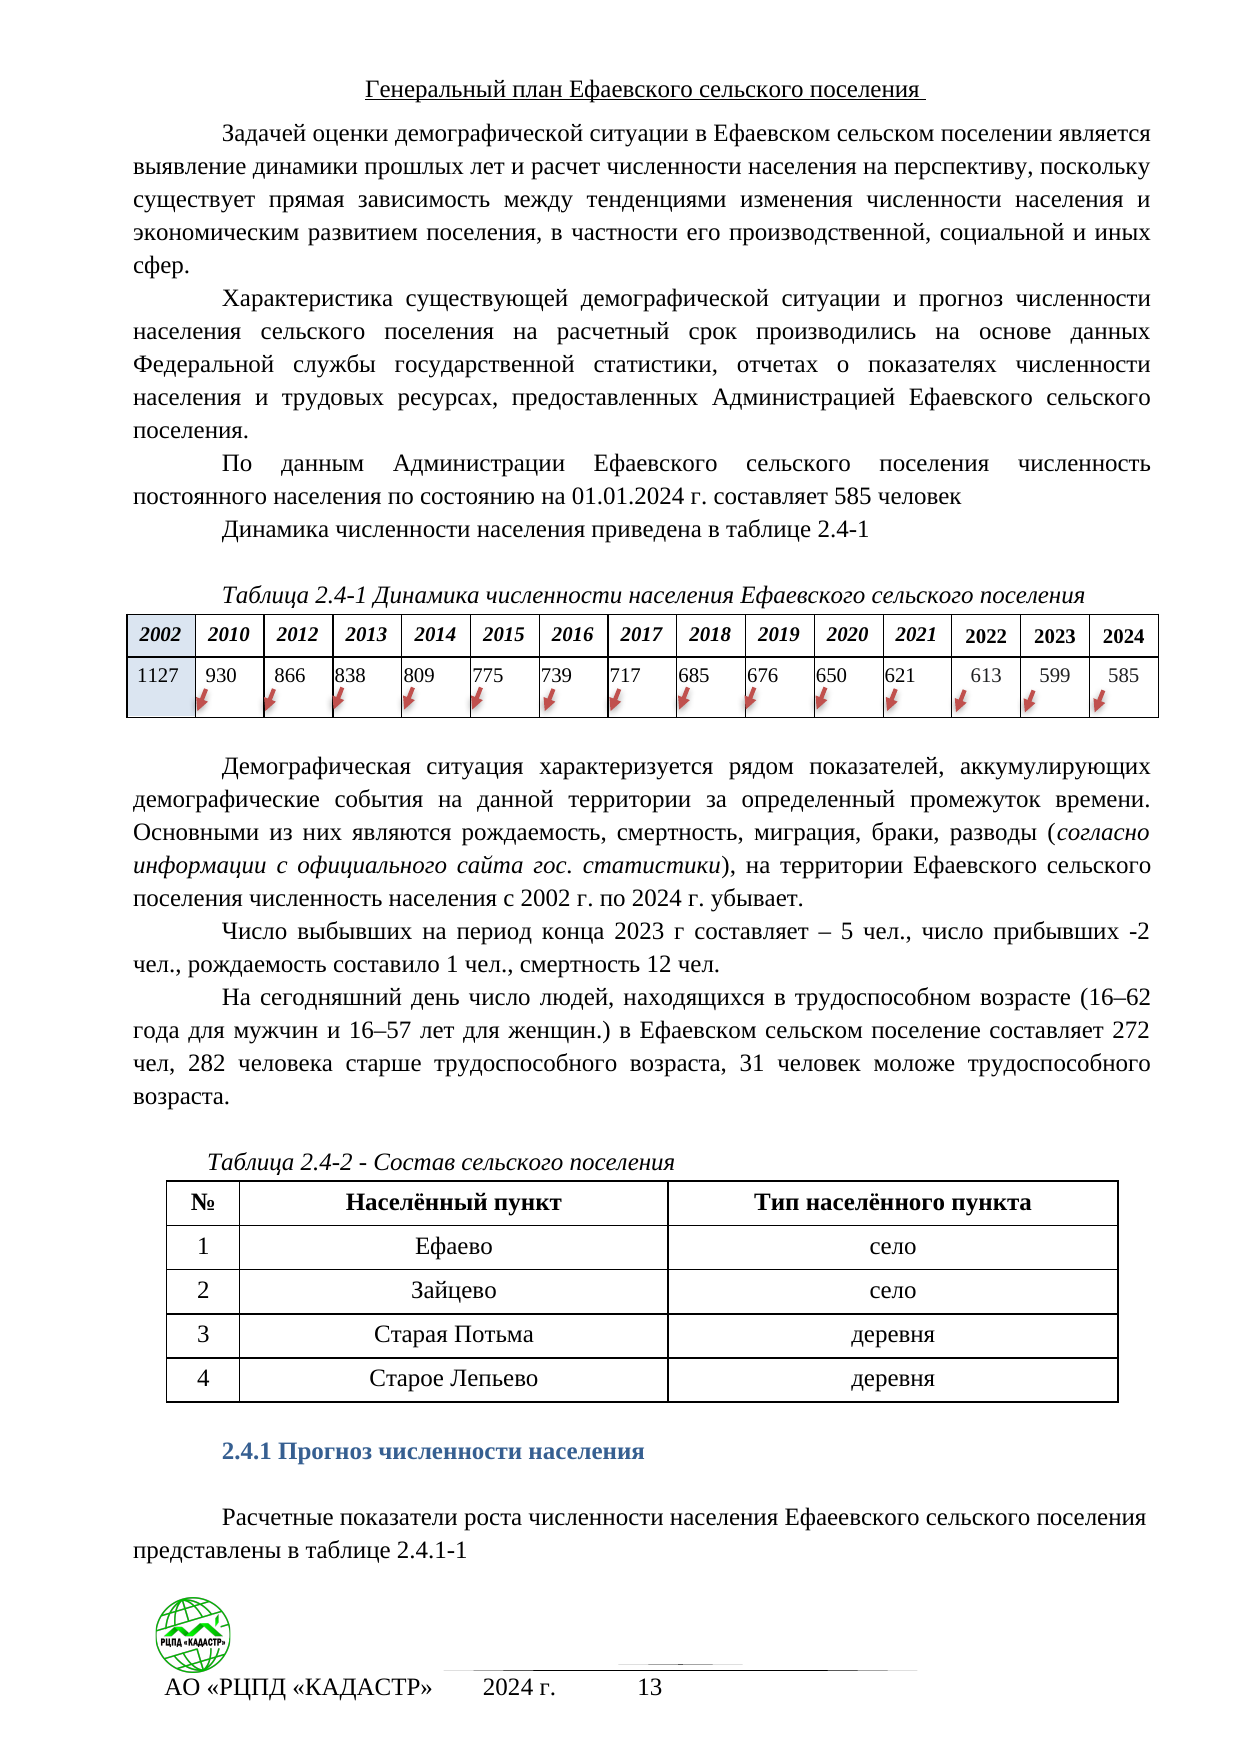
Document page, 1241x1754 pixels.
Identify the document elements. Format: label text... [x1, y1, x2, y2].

table_cell 650 [815, 658, 883, 716]
text По данным Администрации Ефаевского сельского поселения численность постоянного населения по состоянию на 01.01.2024 г. составляет 585 человек [133, 448, 1152, 510]
table_cell 599 [1021, 658, 1089, 716]
table_header 2020 [815, 615, 883, 656]
table_cell Старое Лепьево [240, 1359, 667, 1401]
picture [155, 1597, 231, 1673]
table_cell Ефаево [240, 1226, 667, 1269]
table_cell Зайцево [240, 1270, 667, 1313]
table_header 2002 [128, 615, 195, 656]
table_header 2019 [746, 615, 814, 656]
table_cell 866 [265, 658, 332, 716]
text Число выбывших на период конца 2023 г составляет – 5 чел., число прибывших -2 чел., рождаемость составило 1 чел., смертность 12 чел. [133, 916, 1152, 978]
table_header 2014 [402, 615, 470, 656]
table_cell 809 [402, 658, 470, 716]
table_cell 2 [167, 1270, 239, 1313]
text Задачей оценки демографической ситуации в Ефаевском сельском поселении является выявление динамики прошлых лет и расчет численности населения на перспективу, поскольку существует прямая зависимость между тенденциями изменения численности населения и экономическим развитием поселения, в частности его производственной, социальной и иных сфер. [133, 118, 1152, 279]
table_header 2023 [1021, 615, 1089, 656]
table_cell 685 [677, 658, 745, 716]
text Демографическая ситуация характеризуется рядом показателей, аккумулирующих демографические события на данной территории за определенный промежуток времени. Основными из них являются рождаемость, смертность, миграция, браки, разводы (согласно информации с официального сайта гос. статистики), на территории Ефаевского сельского поселения численность населения с 2002 г. по 2024 г. убывает. [133, 751, 1152, 912]
table_cell 3 [167, 1315, 239, 1357]
table_header 2012 [265, 615, 332, 656]
text Динамика численности населения приведена в таблице 2.4-1 [133, 514, 1152, 543]
table_cell 838 [334, 658, 401, 716]
table_cell 676 [746, 658, 814, 716]
table_header 2010 [196, 615, 263, 656]
table_header Тип населённого пункта [669, 1182, 1117, 1224]
table_cell 775 [471, 658, 539, 716]
table_header 2021 [884, 615, 951, 656]
table_cell 739 [540, 658, 607, 716]
table_cell 717 [609, 658, 676, 716]
table_cell Старая Потьма [240, 1315, 667, 1357]
table_cell 613 [952, 658, 1020, 716]
table_cell 621 [884, 658, 951, 716]
table_header 2017 [609, 615, 676, 656]
table_header Населённый пункт [240, 1182, 667, 1224]
text Расчетные показатели роста численности населения Ефаеевского сельского поселения представлены в таблице 2.4.1-1 [133, 1502, 1152, 1563]
text 2.4.1 Прогноз численности населения [133, 1436, 1152, 1464]
table_header 2015 [471, 615, 539, 656]
table_header № [167, 1182, 239, 1224]
table_header 2022 [952, 615, 1020, 656]
table_cell деревня [669, 1315, 1117, 1357]
text На сегодняшний день число людей, находящихся в трудоспособном возрасте (16–62 года для мужчин и 16–57 лет для женщин.) в Ефаевском сельском поселение составляет 272 чел, 282 человека старше трудоспособного возраста, 31 человек моложе трудоспособного возраста. [133, 982, 1152, 1110]
table_cell 930 [196, 658, 263, 716]
table_cell село [669, 1270, 1117, 1313]
table_cell село [669, 1226, 1117, 1269]
table_header 2018 [677, 615, 745, 656]
table_cell деревня [669, 1359, 1117, 1401]
table_cell 1127 [128, 658, 195, 716]
text Характеристика существующей демографической ситуации и прогноз численности населения сельского поселения на расчетный срок производились на основе данных Федеральной службы государственной статистики, отчетах о показателях численности населения и трудовых ресурсах, предоставленных Администрацией Ефаевского сельского поселения. [133, 283, 1152, 444]
text Таблица 2.4-2 - Состав сельского поселения [133, 1147, 1152, 1176]
table_header 2024 [1090, 615, 1158, 656]
table_cell 1 [167, 1226, 239, 1269]
text Таблица 2.4-1 Динамика численности населения Ефаевского сельского поселения [133, 580, 1152, 609]
table_cell 585 [1090, 658, 1158, 716]
table_cell 4 [167, 1359, 239, 1401]
table_header 2016 [540, 615, 607, 656]
table_header 2013 [334, 615, 401, 656]
